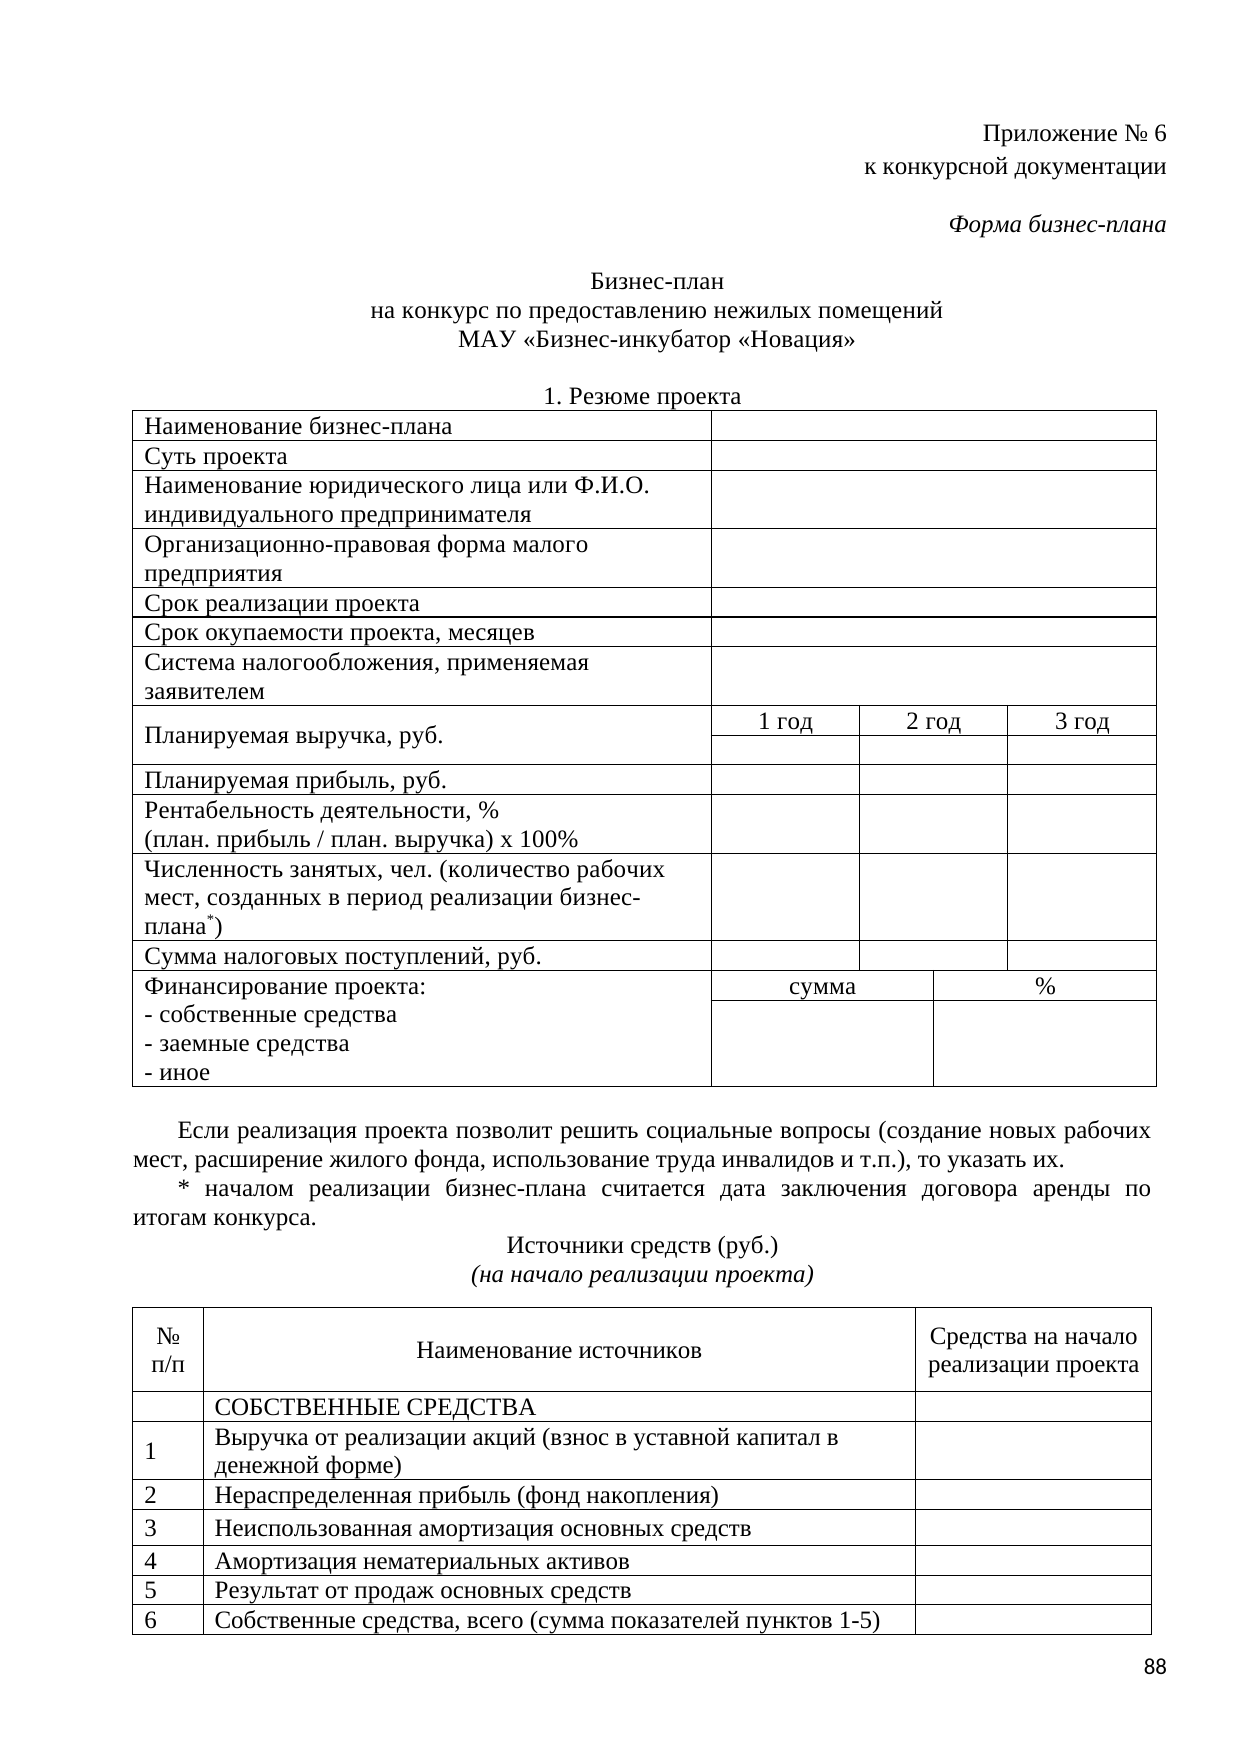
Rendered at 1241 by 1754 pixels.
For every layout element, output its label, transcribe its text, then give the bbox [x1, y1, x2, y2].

table_cell [916, 1480, 1151, 1509]
table_cell [133, 1392, 203, 1421]
text * началом реализации бизнес-плана считается дата заключения договора аренды по итогам конкурса. [133, 1173, 1152, 1231]
table_header Наименование источников [204, 1308, 915, 1391]
table_cell Результат от продаж основных средств [204, 1576, 915, 1604]
table_cell 3 [133, 1510, 203, 1545]
table_cell [1008, 765, 1156, 794]
table_cell [916, 1546, 1151, 1574]
table_cell Финансирование проекта: - собственные средства - заемные средства - иное [133, 971, 711, 1086]
table_cell [712, 1001, 933, 1086]
text Приложение № 6 [118, 118, 1167, 147]
table_cell [860, 795, 1007, 853]
table_cell [916, 1422, 1151, 1479]
table_cell Планируемая выручка, руб. [133, 706, 711, 764]
text на конкурс по предоставлению нежилых помещений [148, 295, 1167, 324]
text (на начало реализации проекта) [118, 1259, 1167, 1288]
table_cell Суть проекта [133, 441, 711, 469]
table_cell [712, 529, 1156, 587]
table_cell [860, 854, 1007, 940]
table_cell [712, 618, 1156, 646]
table_cell [860, 765, 1007, 794]
table_cell Планируемая прибыль, руб. [133, 765, 711, 794]
table_cell Неиспользованная амортизация основных средств [204, 1510, 915, 1545]
table_cell [712, 941, 859, 970]
table_cell Амортизация нематериальных активов [204, 1546, 915, 1574]
table_cell сумма [712, 971, 933, 999]
table_cell [712, 765, 859, 794]
table_cell [712, 588, 1156, 616]
table_cell 2 год [860, 706, 1007, 734]
table_cell 6 [133, 1605, 203, 1634]
table_cell [916, 1392, 1151, 1421]
table_cell Срок окупаемости проекта, месяцев [133, 618, 711, 646]
table_cell [712, 647, 1156, 705]
table_cell [1008, 795, 1156, 853]
table_header № п/п [133, 1308, 203, 1391]
table_cell 1 год [712, 706, 859, 734]
table_cell [712, 736, 859, 764]
text Если реализация проекта позволит решить социальные вопросы (создание новых рабочих мест, расширение жилого фонда, использование труда инвалидов и т.п.), то указать их. [133, 1116, 1152, 1173]
table_cell СОБСТВЕННЫЕ СРЕДСТВА [204, 1392, 915, 1421]
table_header Наименование бизнес-плана [133, 411, 711, 440]
table_cell [1008, 736, 1156, 764]
table_cell Выручка от реализации акций (взнос в уставной капитал в денежной форме) [204, 1422, 915, 1479]
table_cell 5 [133, 1576, 203, 1604]
table_cell Срок реализации проекта [133, 588, 711, 616]
table_cell [916, 1576, 1151, 1604]
table_cell 1 [133, 1422, 203, 1479]
text Бизнес-план [148, 266, 1167, 295]
table_cell [934, 1001, 1156, 1086]
text Источники средств (руб.) [118, 1231, 1167, 1259]
text Форма бизнес-плана [797, 209, 1167, 237]
table_cell [712, 854, 859, 940]
table_cell Численность занятых, чел. (количество рабочих мест, созданных в период реализации бизнес-плана*) [133, 854, 711, 940]
table_cell [860, 736, 1007, 764]
text 1. Резюме проекта [118, 381, 1167, 410]
table_cell [1008, 941, 1156, 970]
table_cell 2 [133, 1480, 203, 1509]
table_cell [712, 795, 859, 853]
table_header [712, 411, 1156, 440]
text МАУ «Бизнес-инкубатор «Новация» [148, 324, 1167, 352]
table_cell Нераспределенная прибыль (фонд накопления) [204, 1480, 915, 1509]
text к конкурсной документации [118, 151, 1167, 180]
table_cell Рентабельность деятельности, % (план. прибыль / план. выручка) х 100% [133, 795, 711, 853]
table_cell Наименование юридического лица или Ф.И.О. индивидуального предпринимателя [133, 471, 711, 528]
table_cell 3 год [1008, 706, 1156, 734]
table_cell [712, 441, 1156, 469]
table_cell Собственные средства, всего (сумма показателей пунктов 1-5) [204, 1605, 915, 1634]
table_cell [712, 471, 1156, 528]
table_cell Организационно-правовая форма малого предприятия [133, 529, 711, 587]
table_cell Система налогообложения, применяемая заявителем [133, 647, 711, 705]
table_cell [860, 941, 1007, 970]
table_cell [916, 1605, 1151, 1634]
table_cell % [934, 971, 1156, 999]
table_cell [1008, 854, 1156, 940]
table_cell [916, 1510, 1151, 1545]
table_cell 4 [133, 1546, 203, 1574]
table_cell Сумма налоговых поступлений, руб. [133, 941, 711, 970]
table_header Средства на начало реализации проекта [916, 1308, 1151, 1391]
